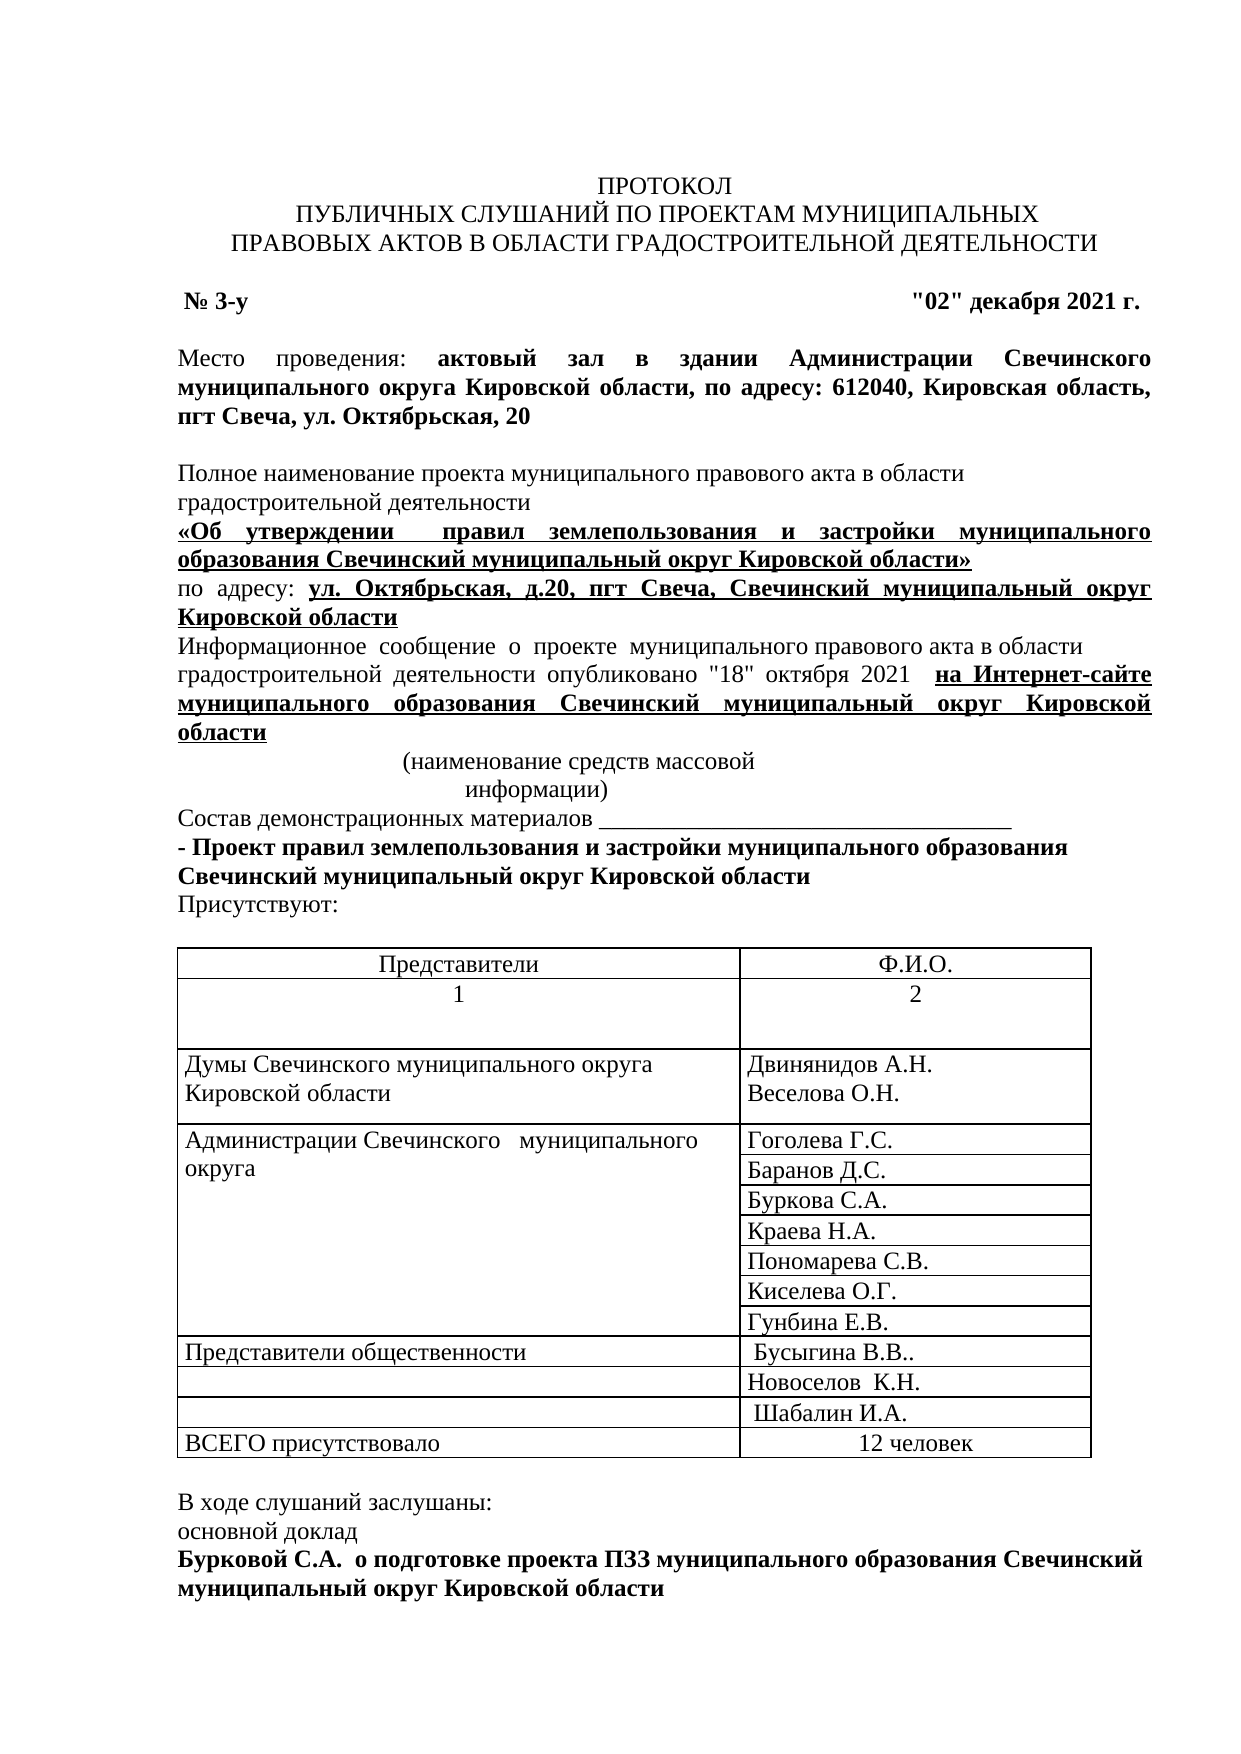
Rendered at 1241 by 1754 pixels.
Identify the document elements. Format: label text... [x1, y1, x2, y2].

text Состав демонстрационных материалов _________________________________ [177, 803, 1152, 832]
table_cell Краева Н.А. [741, 1216, 1090, 1244]
table_header Ф.И.О. [741, 949, 1090, 977]
text градостроительной деятельности опубликовано "18" октября 2021 на Интернет-сайте муниципального образования Свечинский муниципальный округ Кировской области [177, 714, 1152, 746]
text ПРАВОВЫХ АКТОВ В ОБЛАСТИ ГРАДОСТРОИТЕЛЬНОЙ ДЕЯТЕЛЬНОСТИ [177, 228, 1152, 257]
text Полное наименование проекта муниципального правового акта в области [177, 458, 1152, 487]
table_cell ВСЕГО присутствовало [178, 1428, 739, 1457]
text (наименование средств массовой [177, 746, 1152, 774]
table_cell [178, 1398, 739, 1426]
text Бурковой С.А. о подготовке проекта ПЗЗ муниципального образования Свечинский муниципальный округ Кировской области [177, 1544, 1152, 1602]
text основной доклад [177, 1516, 1152, 1544]
text информации) [177, 774, 1152, 803]
text В ходе слушаний заслушаны: [177, 1487, 1152, 1516]
text Информационное сообщение о проекте муниципального правового акта в области [177, 631, 1152, 659]
table_cell 12 человек [741, 1428, 1090, 1457]
table_cell Представители общественности [178, 1337, 739, 1366]
table_cell Киселева О.Г. [741, 1276, 1090, 1305]
text - Проект правил землепользования и застройки муниципального образования Свечинский муниципальный округ Кировской области [177, 832, 1152, 889]
table_cell 1 [178, 979, 739, 1048]
table_cell Баранов Д.С. [741, 1155, 1090, 1184]
table_cell 2 [741, 979, 1090, 1048]
table_cell [178, 1367, 739, 1396]
text «Об утверждении правил землепользования и застройки муниципального образования Свечинский муниципальный округ Кировской области» [177, 542, 1152, 573]
table_cell Шабалин И.А. [741, 1398, 1090, 1426]
table_cell Пономарева С.В. [741, 1246, 1090, 1275]
table_cell Двинянидов А.Н. Веселова О.Н. [741, 1050, 1090, 1123]
table_cell Буркова С.А. [741, 1186, 1090, 1214]
table_header Представители [178, 949, 739, 977]
table_cell Администрации Свечинского муниципального округа [178, 1125, 739, 1335]
table_cell Думы Свечинского муниципального округа Кировской области [178, 1050, 739, 1123]
text ПУБЛИЧНЫХ СЛУШАНИЙ ПО ПРОЕКТАМ МУНИЦИПАЛЬНЫХ [177, 199, 1152, 228]
table_cell Гунбина Е.В. [741, 1307, 1090, 1335]
text Присутствуют: [177, 889, 1152, 918]
text № 3-у "02" декабря 2021 г. [177, 286, 1152, 314]
text градостроительной деятельности [177, 487, 1152, 516]
table_cell Гоголева Г.С. [741, 1125, 1090, 1153]
text ПРОТОКОЛ [177, 171, 1152, 199]
text по адресу: ул. Октябрьская, д.20, пгт Свеча, Свечинский муниципальный округ Кировской области [177, 573, 1152, 631]
text градостроительной деятельности опубликовано "18" октября 2021 на Интернет-сайте муниципального образования Свечинский муниципальный округ Кировской области [177, 659, 1152, 713]
text «Об утверждении правил землепользования и застройки муниципального образования Свечинский муниципальный округ Кировской области» [177, 516, 1152, 541]
table_cell Новоселов К.Н. [741, 1367, 1090, 1396]
table_cell Бусыгина В.В.. [741, 1337, 1090, 1366]
text Место проведения: актовый зал в здании Администрации Свечинского муниципального округа Кировской области, по адресу: 612040, Кировская область, пгт Свеча, ул. Октябрьская, 20 [177, 343, 1152, 429]
